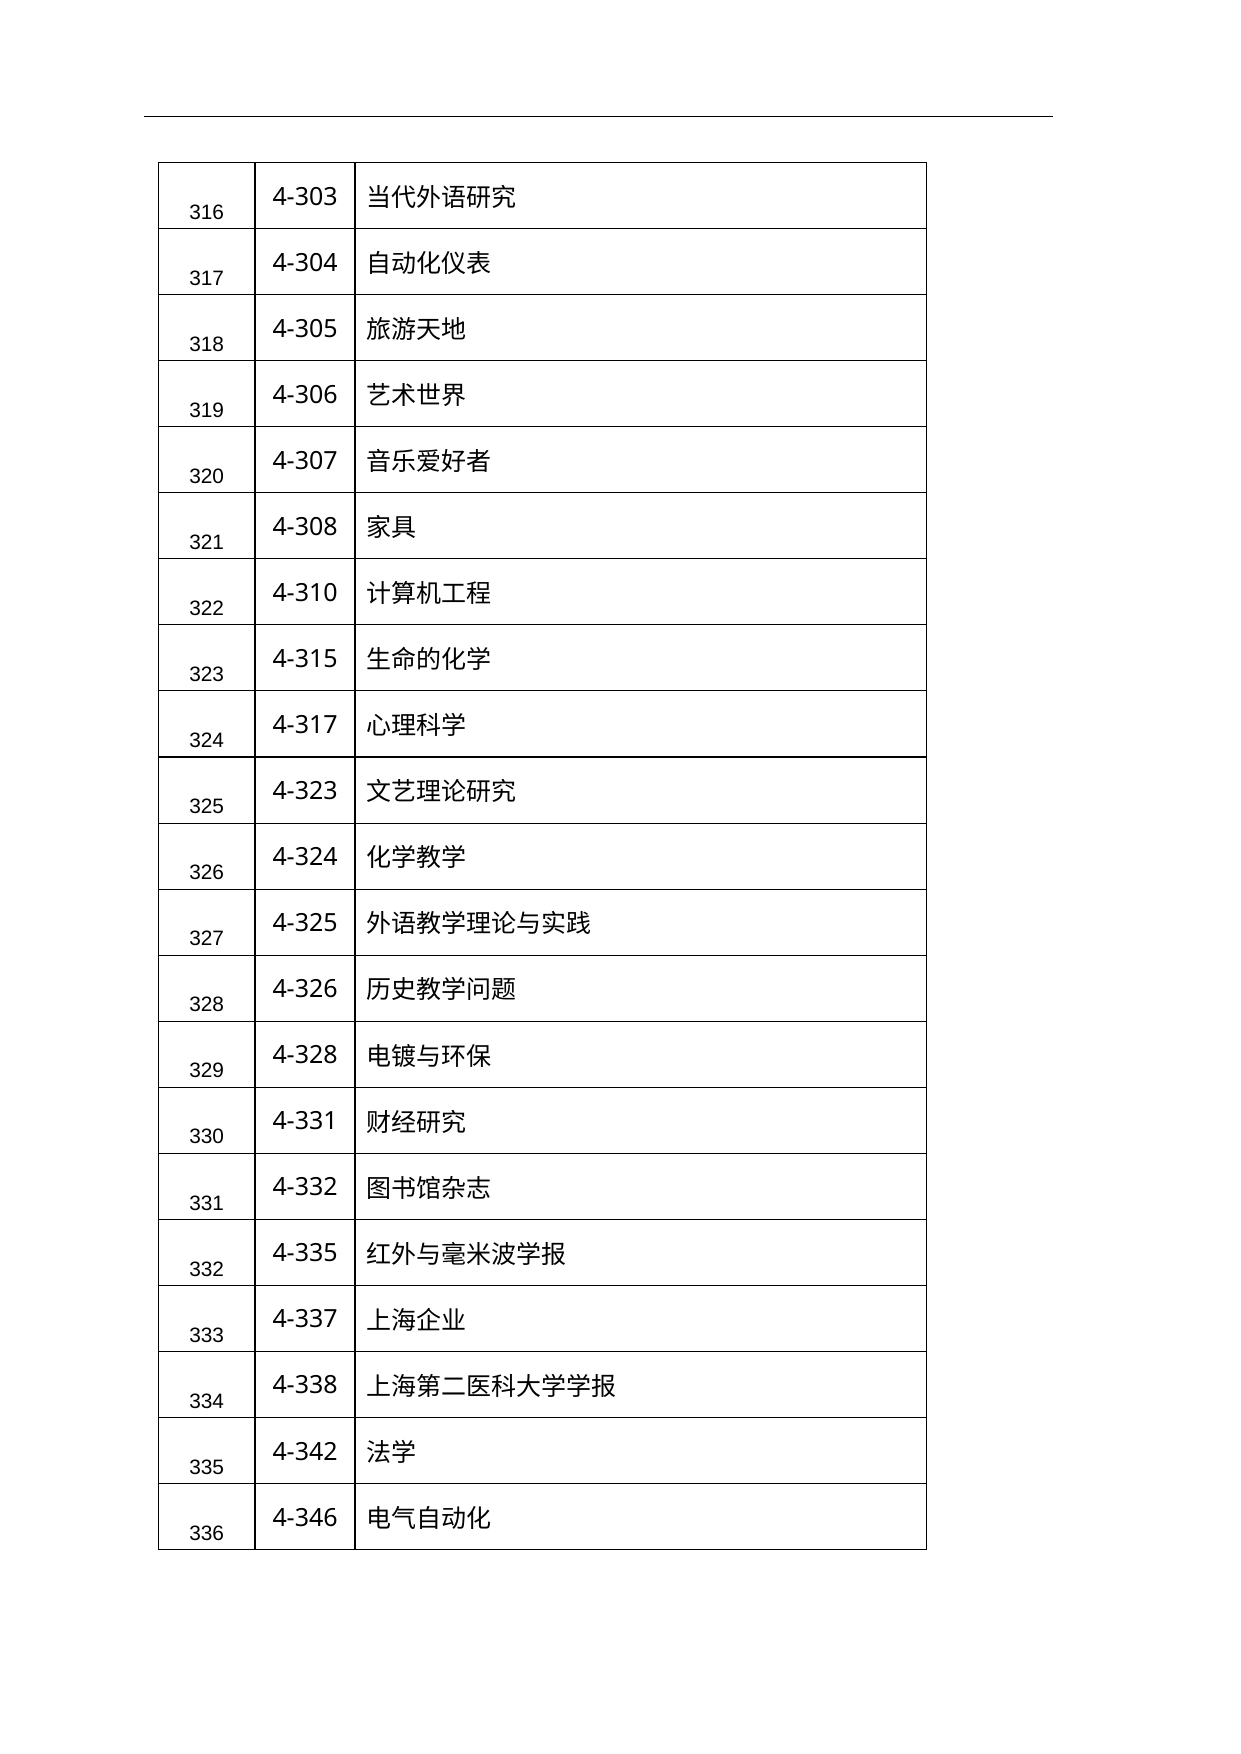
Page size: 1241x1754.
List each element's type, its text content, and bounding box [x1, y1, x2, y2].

table_cell 自动化仪表 [356, 229, 926, 294]
table_cell 4-315 [256, 625, 354, 690]
table_cell 文艺理论研究 [356, 758, 926, 822]
table_cell 332 [159, 1220, 254, 1285]
table_cell 331 [159, 1154, 254, 1219]
table_cell 336 [159, 1484, 254, 1549]
table_cell 外语教学理论与实践 [356, 890, 926, 954]
table_cell 上海企业 [356, 1286, 926, 1351]
table_cell 328 [159, 956, 254, 1021]
table_cell 电气自动化 [356, 1484, 926, 1549]
table_cell 4-337 [256, 1286, 354, 1351]
table_cell 音乐爱好者 [356, 427, 926, 492]
table_cell 318 [159, 295, 254, 360]
table_cell 上海第二医科大学学报 [356, 1352, 926, 1417]
table_cell 322 [159, 559, 254, 624]
table_cell 334 [159, 1352, 254, 1417]
table_cell 4-317 [256, 691, 354, 756]
table_cell 4-331 [256, 1088, 354, 1153]
table_cell 327 [159, 890, 254, 954]
table_cell 317 [159, 229, 254, 294]
table_cell 333 [159, 1286, 254, 1351]
table_cell 330 [159, 1088, 254, 1153]
table_cell 4-325 [256, 890, 354, 954]
table_cell 历史教学问题 [356, 956, 926, 1021]
table_cell 4-323 [256, 758, 354, 822]
table_cell 财经研究 [356, 1088, 926, 1153]
table_cell 320 [159, 427, 254, 492]
table_cell 4-338 [256, 1352, 354, 1417]
table_cell 324 [159, 691, 254, 756]
table_cell 319 [159, 361, 254, 426]
table_cell 化学教学 [356, 824, 926, 888]
table_cell 4-304 [256, 229, 354, 294]
table_cell 4-306 [256, 361, 354, 426]
table_cell 电镀与环保 [356, 1022, 926, 1087]
table_cell 计算机工程 [356, 559, 926, 624]
table_cell 心理科学 [356, 691, 926, 756]
table_cell 323 [159, 625, 254, 690]
table_cell 4-308 [256, 493, 354, 558]
table_cell 4-342 [256, 1418, 354, 1483]
table_cell 4-332 [256, 1154, 354, 1219]
table_cell 321 [159, 493, 254, 558]
table_cell 316 [159, 163, 254, 228]
table_cell 329 [159, 1022, 254, 1087]
table_cell 4-305 [256, 295, 354, 360]
table_cell 4-303 [256, 163, 354, 228]
table_cell 图书馆杂志 [356, 1154, 926, 1219]
table_cell 红外与毫米波学报 [356, 1220, 926, 1285]
table_cell 当代外语研究 [356, 163, 926, 228]
table_cell 艺术世界 [356, 361, 926, 426]
table_cell 旅游天地 [356, 295, 926, 360]
table_cell 4-335 [256, 1220, 354, 1285]
table_cell 生命的化学 [356, 625, 926, 690]
table_cell 4-346 [256, 1484, 354, 1549]
table_cell 326 [159, 824, 254, 888]
table_cell 4-326 [256, 956, 354, 1021]
table_cell 法学 [356, 1418, 926, 1483]
table_cell 325 [159, 758, 254, 822]
table_cell 4-328 [256, 1022, 354, 1087]
table_cell 335 [159, 1418, 254, 1483]
table_cell 4-324 [256, 824, 354, 888]
table_cell 家具 [356, 493, 926, 558]
table_cell 4-307 [256, 427, 354, 492]
table_cell 4-310 [256, 559, 354, 624]
